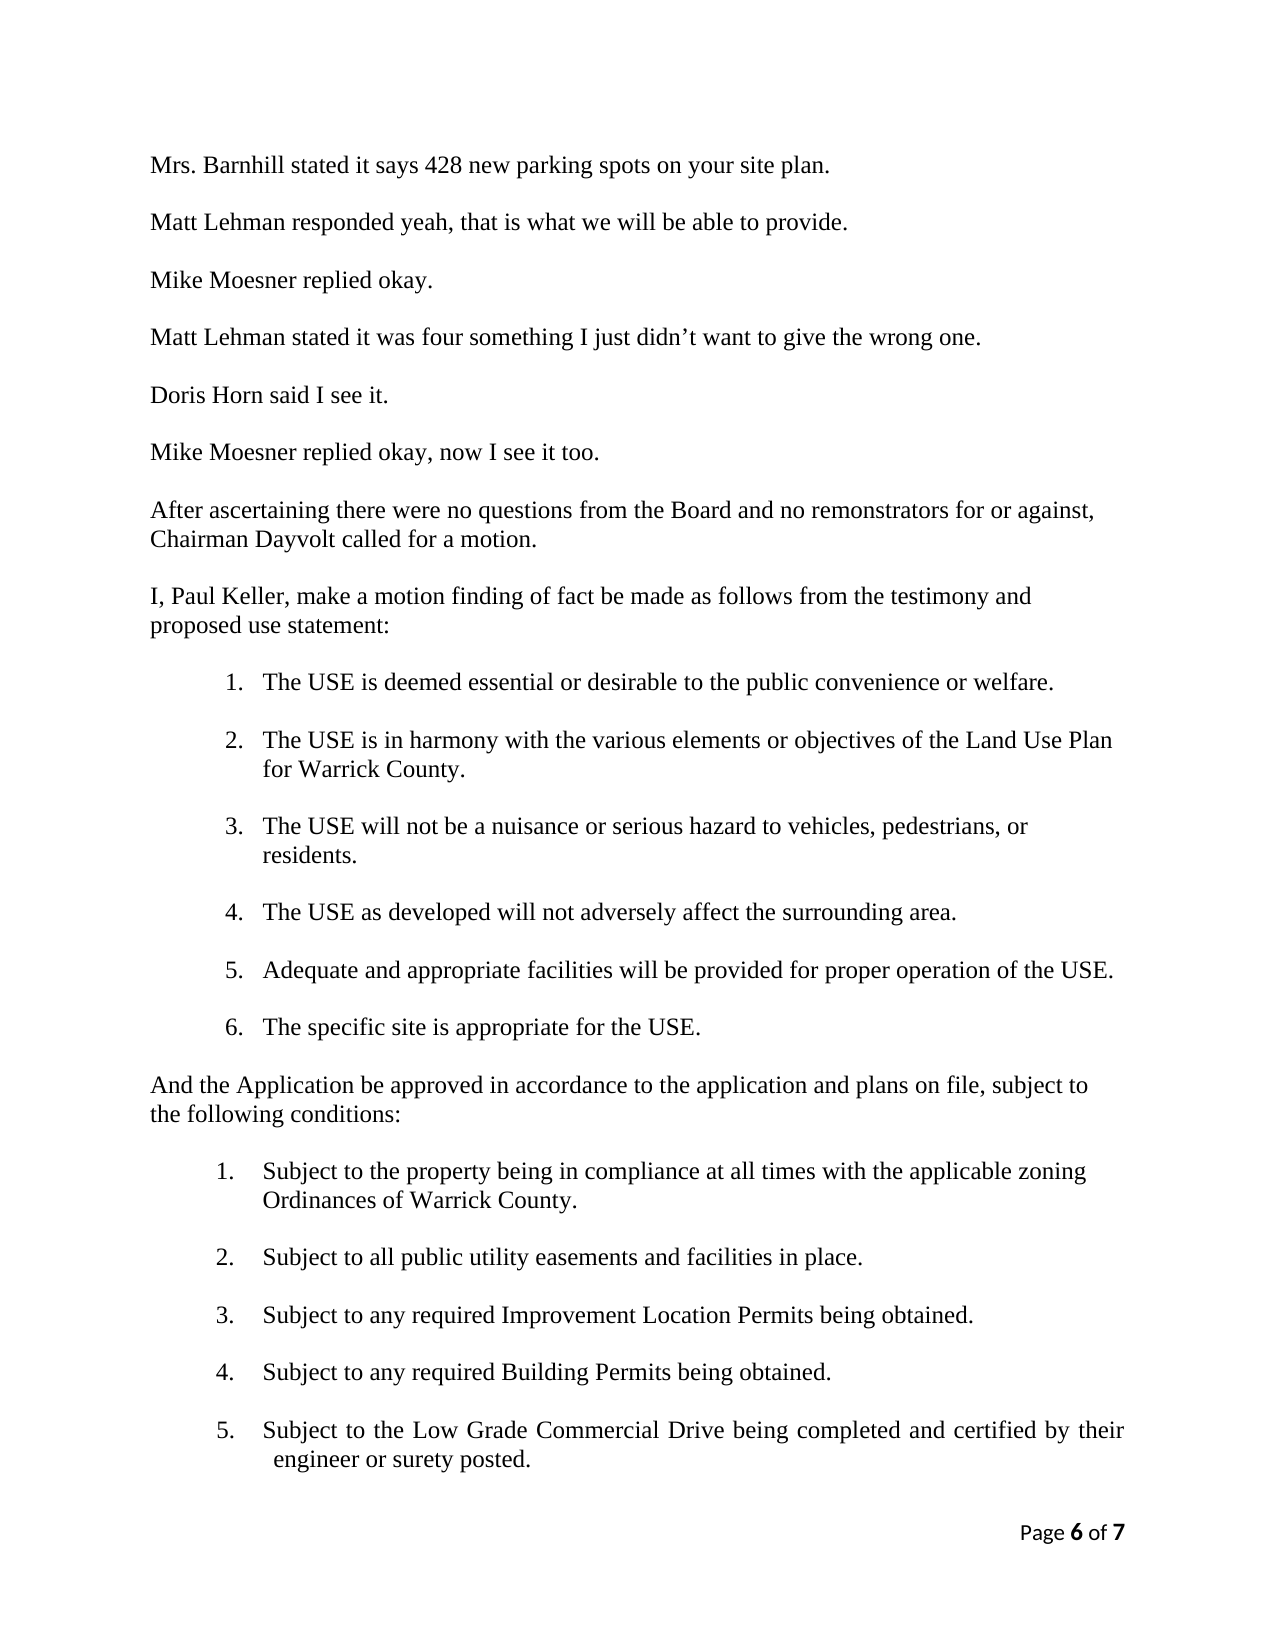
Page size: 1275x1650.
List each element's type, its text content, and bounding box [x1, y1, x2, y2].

list The USE as developed will not adversely affect the surrounding area. [225, 897, 1125, 926]
text Matt Lehman stated it was four something I just didn’t want to give the wrong one. [150, 322, 1125, 351]
list Adequate and appropriate facilities will be provided for proper operation of the USE. [225, 955, 1125, 984]
list Subject to the property being in compliance at all times with the applicable zoning [216, 1156, 1125, 1185]
list The specific site is appropriate for the USE. [225, 1012, 1125, 1041]
list The USE is deemed essential or desirable to the public convenience or welfare. [225, 667, 1125, 696]
list Subject to the Low Grade Commercial Drive being completed and certified by their engineer or surety posted. [216, 1415, 1125, 1472]
text I, Paul Keller, make a motion finding of fact be made as follows from the testimony and proposed use statement: [150, 581, 1125, 639]
text Matt Lehman responded yeah, that is what we will be able to provide. [150, 207, 1125, 236]
list Subject to any required Building Permits being obtained. [216, 1357, 1125, 1386]
list The USE is in harmony with the various elements or objectives of the Land Use Plan for Warrick County. [225, 725, 1125, 782]
list Subject to any required Improvement Location Permits being obtained. [216, 1300, 1125, 1329]
text Mike Moesner replied okay. [150, 265, 1125, 294]
text Ordinances of Warrick County. [225, 1185, 1125, 1214]
text After ascertaining there were no questions from the Board and no remonstrators for or against, Chairman Dayvolt called for a motion. [150, 495, 1125, 552]
text Mrs. Barnhill stated it says 428 new parking spots on your site plan. [150, 150, 1125, 179]
text Mike Moesner replied okay, now I see it too. [150, 437, 1125, 466]
list Subject to all public utility easements and facilities in place. [216, 1242, 1125, 1271]
text And the Application be approved in accordance to the application and plans on file, subject to the following conditions: [150, 1070, 1125, 1127]
text Doris Horn said I see it. [150, 380, 1125, 409]
list The USE will not be a nuisance or serious hazard to vehicles, pedestrians, or residents. [225, 811, 1125, 869]
